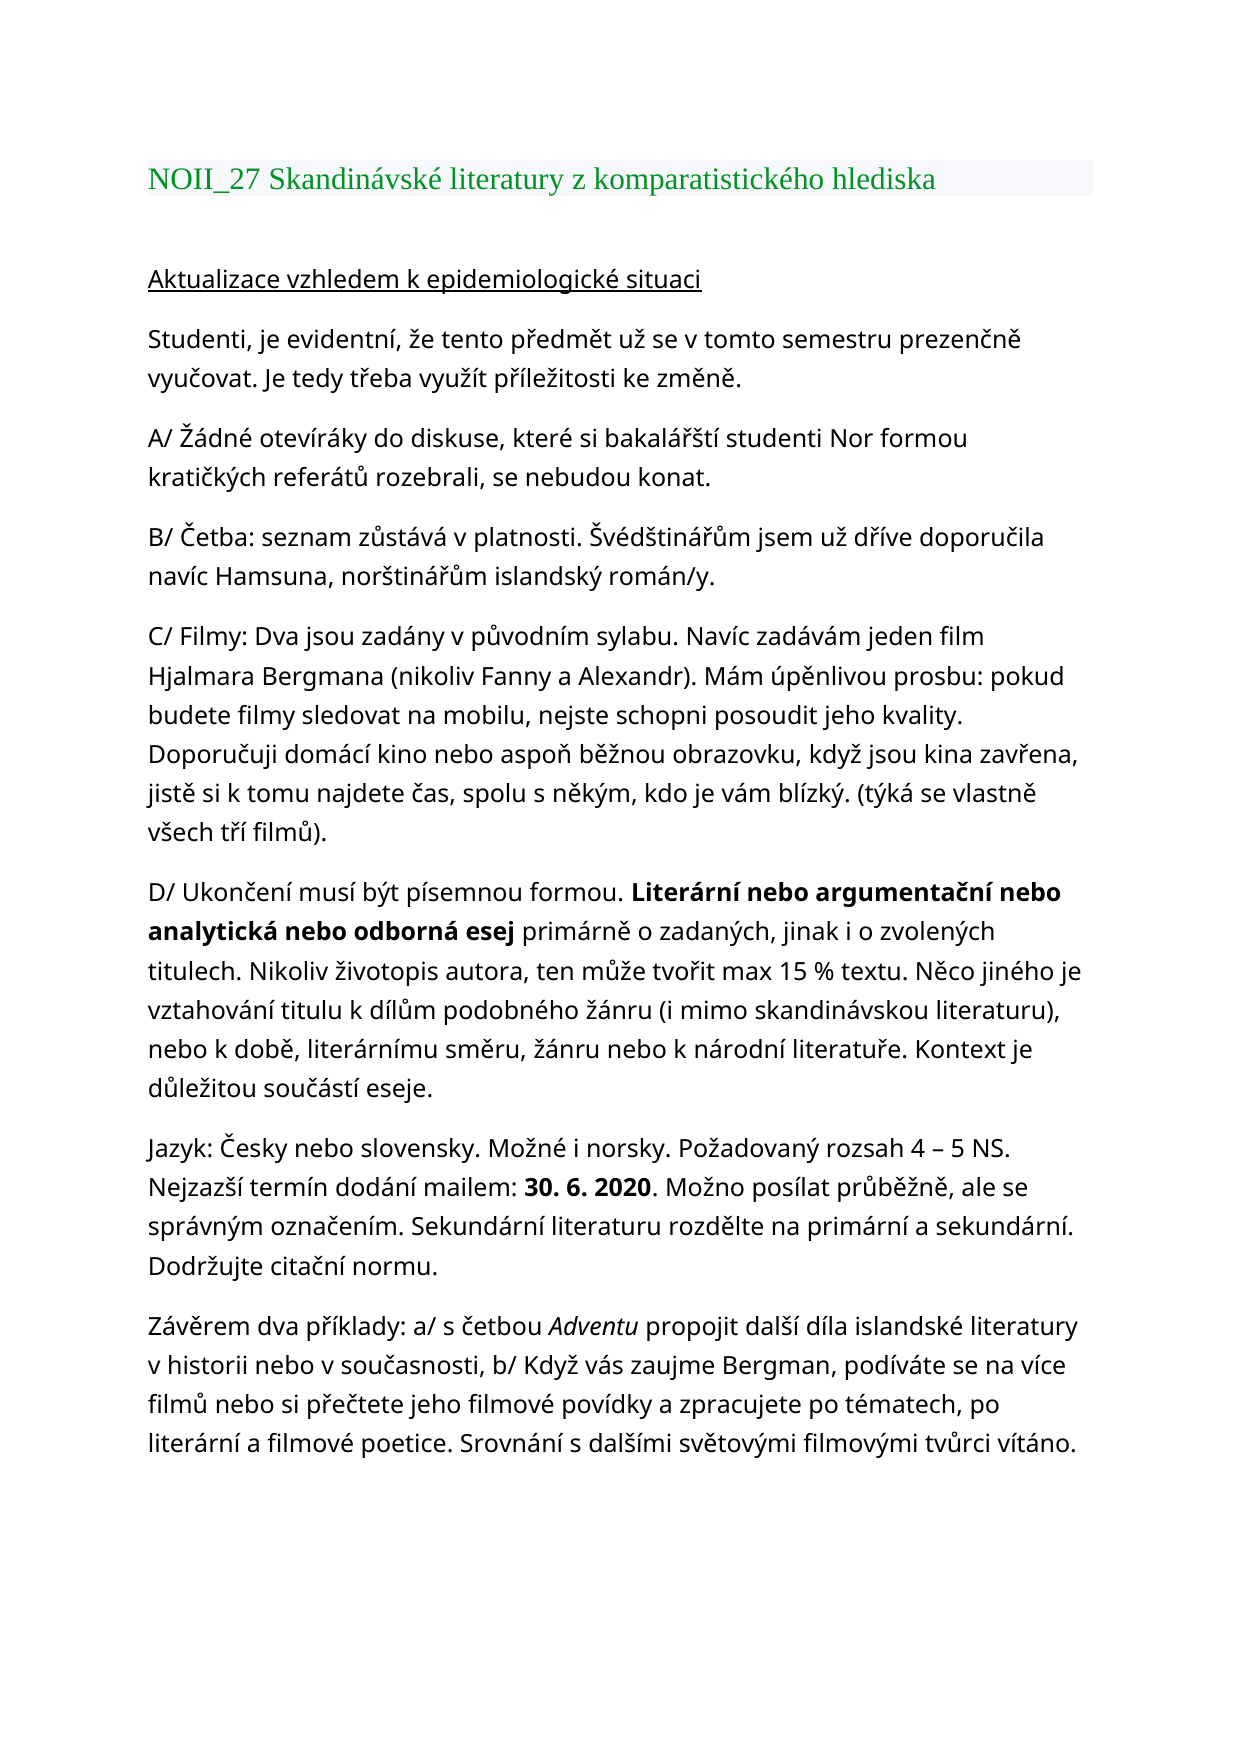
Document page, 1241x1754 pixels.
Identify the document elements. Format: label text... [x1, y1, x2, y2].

text B/ Četba: seznam zůstává v platnosti. Švédštinářům jsem už dříve doporučila navíc Hamsuna, norštinářům islandský román/y. [148, 520, 1093, 593]
text D/ Ukončení musí být písemnou formou. Literární nebo argumentační nebo analytická nebo odborná esej primárně o zadaných, jinak i o zvolených titulech. Nikoliv životopis autora, ten může tvořit max 15 % textu. Něco jiného je vztahování titulu k dílům podobného žánru (i mimo skandinávskou literaturu), nebo k době, literárnímu směru, žánru nebo k národní literatuře. Kontext je důležitou součástí eseje. [148, 875, 1093, 1105]
text NOII_27 Skandinávské literatury z komparatistického hlediska [148, 160, 1093, 196]
text Studenti, je evidentní, že tento předmět už se v tomto semestru prezenčně vyučovat. Je tedy třeba využít příležitosti ke změně. [148, 322, 1093, 395]
text A/ Žádné otevíráky do diskuse, které si bakalářští studenti Nor formou kratičkých referátů rozebrali, se nebudou konat. [148, 421, 1093, 494]
text Jazyk: Česky nebo slovensky. Možné i norsky. Požadovaný rozsah 4 – 5 NS. Nejzazší termín dodání mailem: 30. 6. 2020. Možno posílat průběžně, ale se správným označením. Sekundární literaturu rozdělte na primární a sekundární. Dodržujte citační normu. [148, 1131, 1093, 1282]
text Závěrem dva příklady: a/ s četbou Adventu propojit další díla islandské literatury v historii nebo v současnosti, b/ Když vás zaujme Bergman, podíváte se na více filmů nebo si přečtete jeho filmové povídky a zpracujete po tématech, po literární a filmové poetice. Srovnání s dalšími světovými filmovými tvůrci vítáno. [148, 1308, 1093, 1460]
text Aktualizace vzhledem k epidemiologické situaci [148, 262, 1093, 296]
text C/ Filmy: Dva jsou zadány v původním sylabu. Navíc zadávám jeden film Hjalmara Bergmana (nikoliv Fanny a Alexandr). Mám úpěnlivou prosbu: pokud budete filmy sledovat na mobilu, nejste schopni posoudit jeho kvality. Doporučuji domácí kino nebo aspoň běžnou obrazovku, když jsou kina zavřena, jistě si k tomu najdete čas, spolu s někým, kdo je vám blízký. (týká se vlastně všech tří filmů). [148, 619, 1093, 849]
